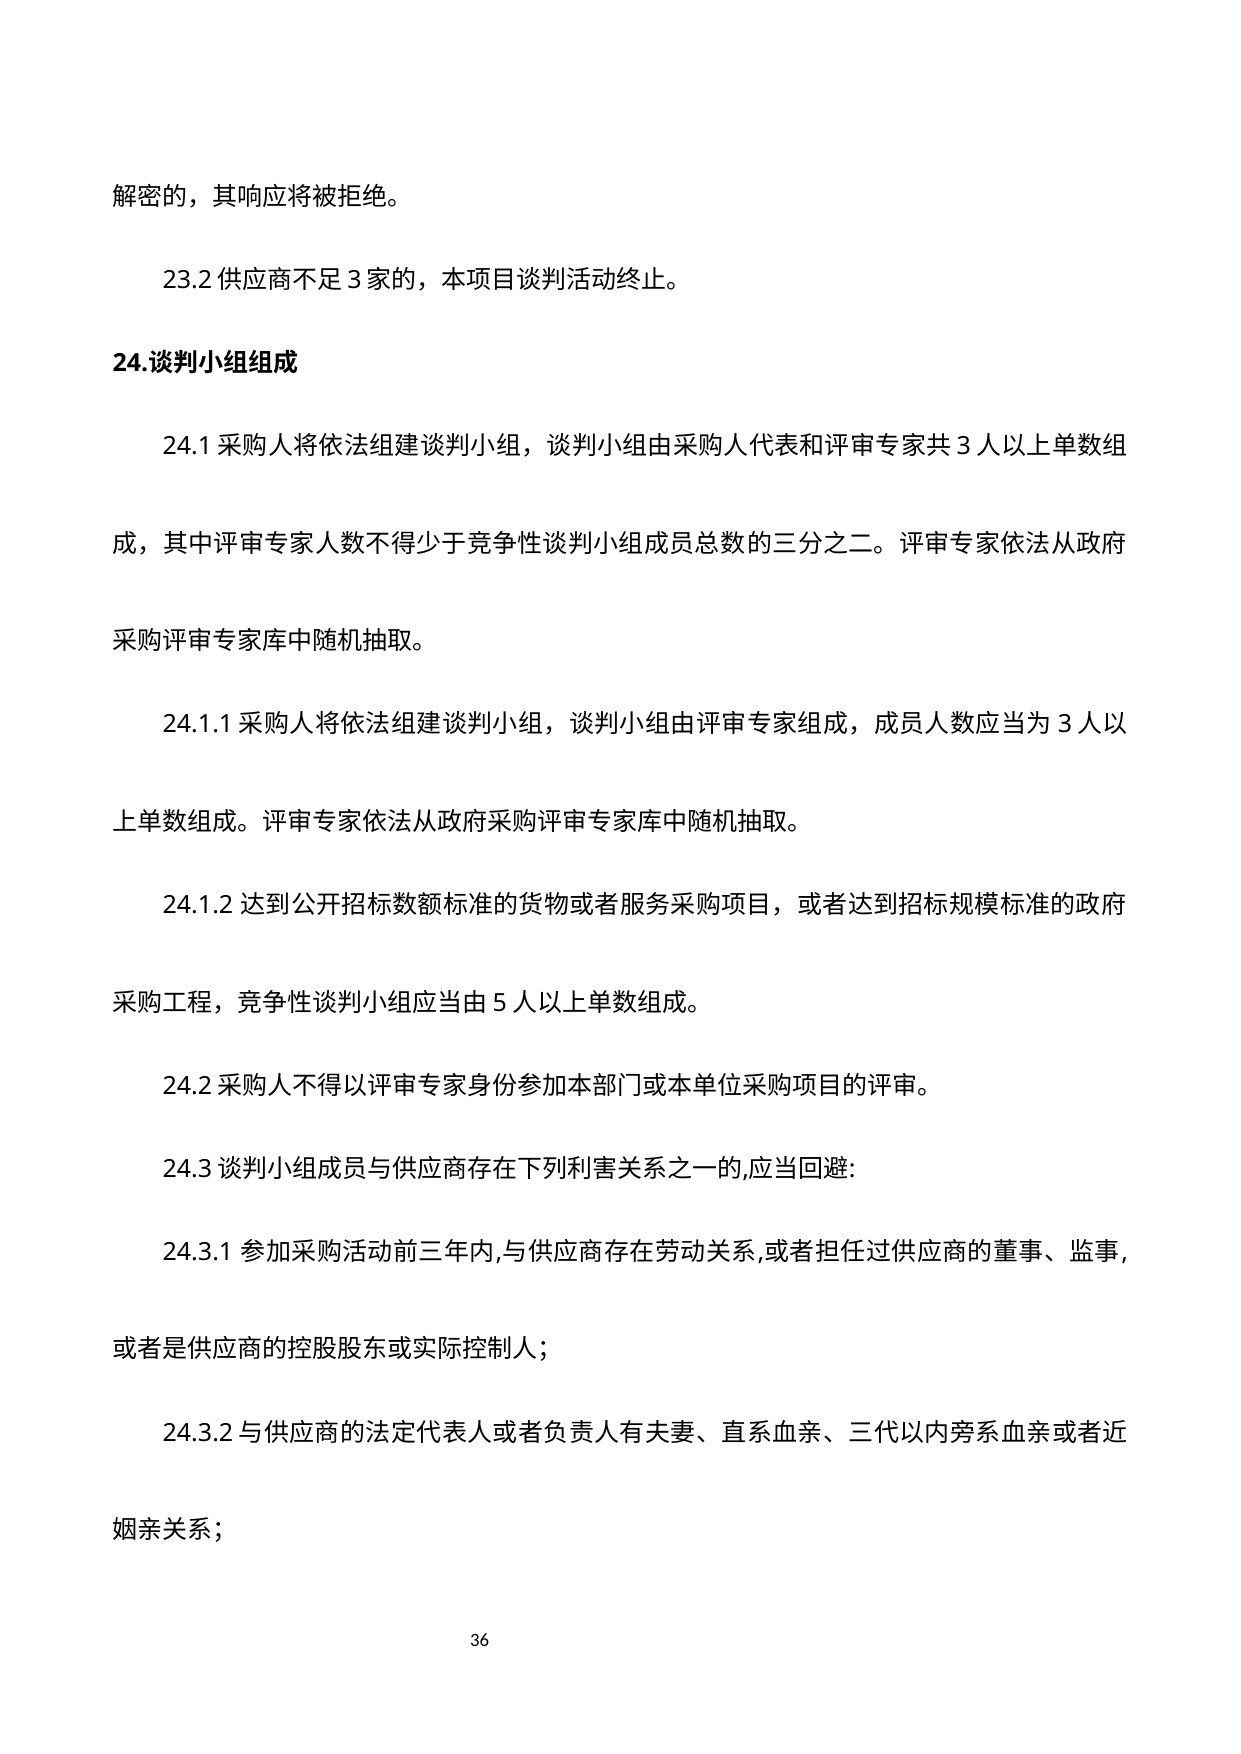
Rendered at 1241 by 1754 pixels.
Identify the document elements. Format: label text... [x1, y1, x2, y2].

text 23.2供应商不足3家的，本项目谈判活动终止。 [112, 245, 1128, 310]
text 24.3.2与供应商的法定代表人或者负责人有夫妻、直系血亲、三代以内旁系血亲或者近姻亲关系； [112, 1398, 1128, 1560]
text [112, 162, 1128, 227]
text 24.3谈判小组成员与供应商存在下列利害关系之一的,应当回避: [112, 1134, 1128, 1199]
text 24.谈判小组组成 [112, 328, 1128, 393]
text 24.1采购人将依法组建谈判小组，谈判小组由采购人代表和评审专家共3人以上单数组成，其中评审专家人数不得少于竞争性谈判小组成员总数的三分之二。评审专家依法从政府采购评审专家库中随机抽取。 [112, 411, 1128, 671]
text 24.1.2 达到公开招标数额标准的货物或者服务采购项目，或者达到招标规模标准的政府采购工程，竞争性谈判小组应当由5人以上单数组成。 [112, 870, 1128, 1033]
text 24.3.1 参加采购活动前三年内,与供应商存在劳动关系,或者担任过供应商的董事、监事,或者是供应商的控股股东或实际控制人； [112, 1217, 1128, 1379]
text 24.1.1采购人将依法组建谈判小组，谈判小组由评审专家组成，成员人数应当为3人以上单数组成。评审专家依法从政府采购评审专家库中随机抽取。 [112, 689, 1128, 852]
text 24.2采购人不得以评审专家身份参加本部门或本单位采购项目的评审。 [112, 1051, 1128, 1116]
